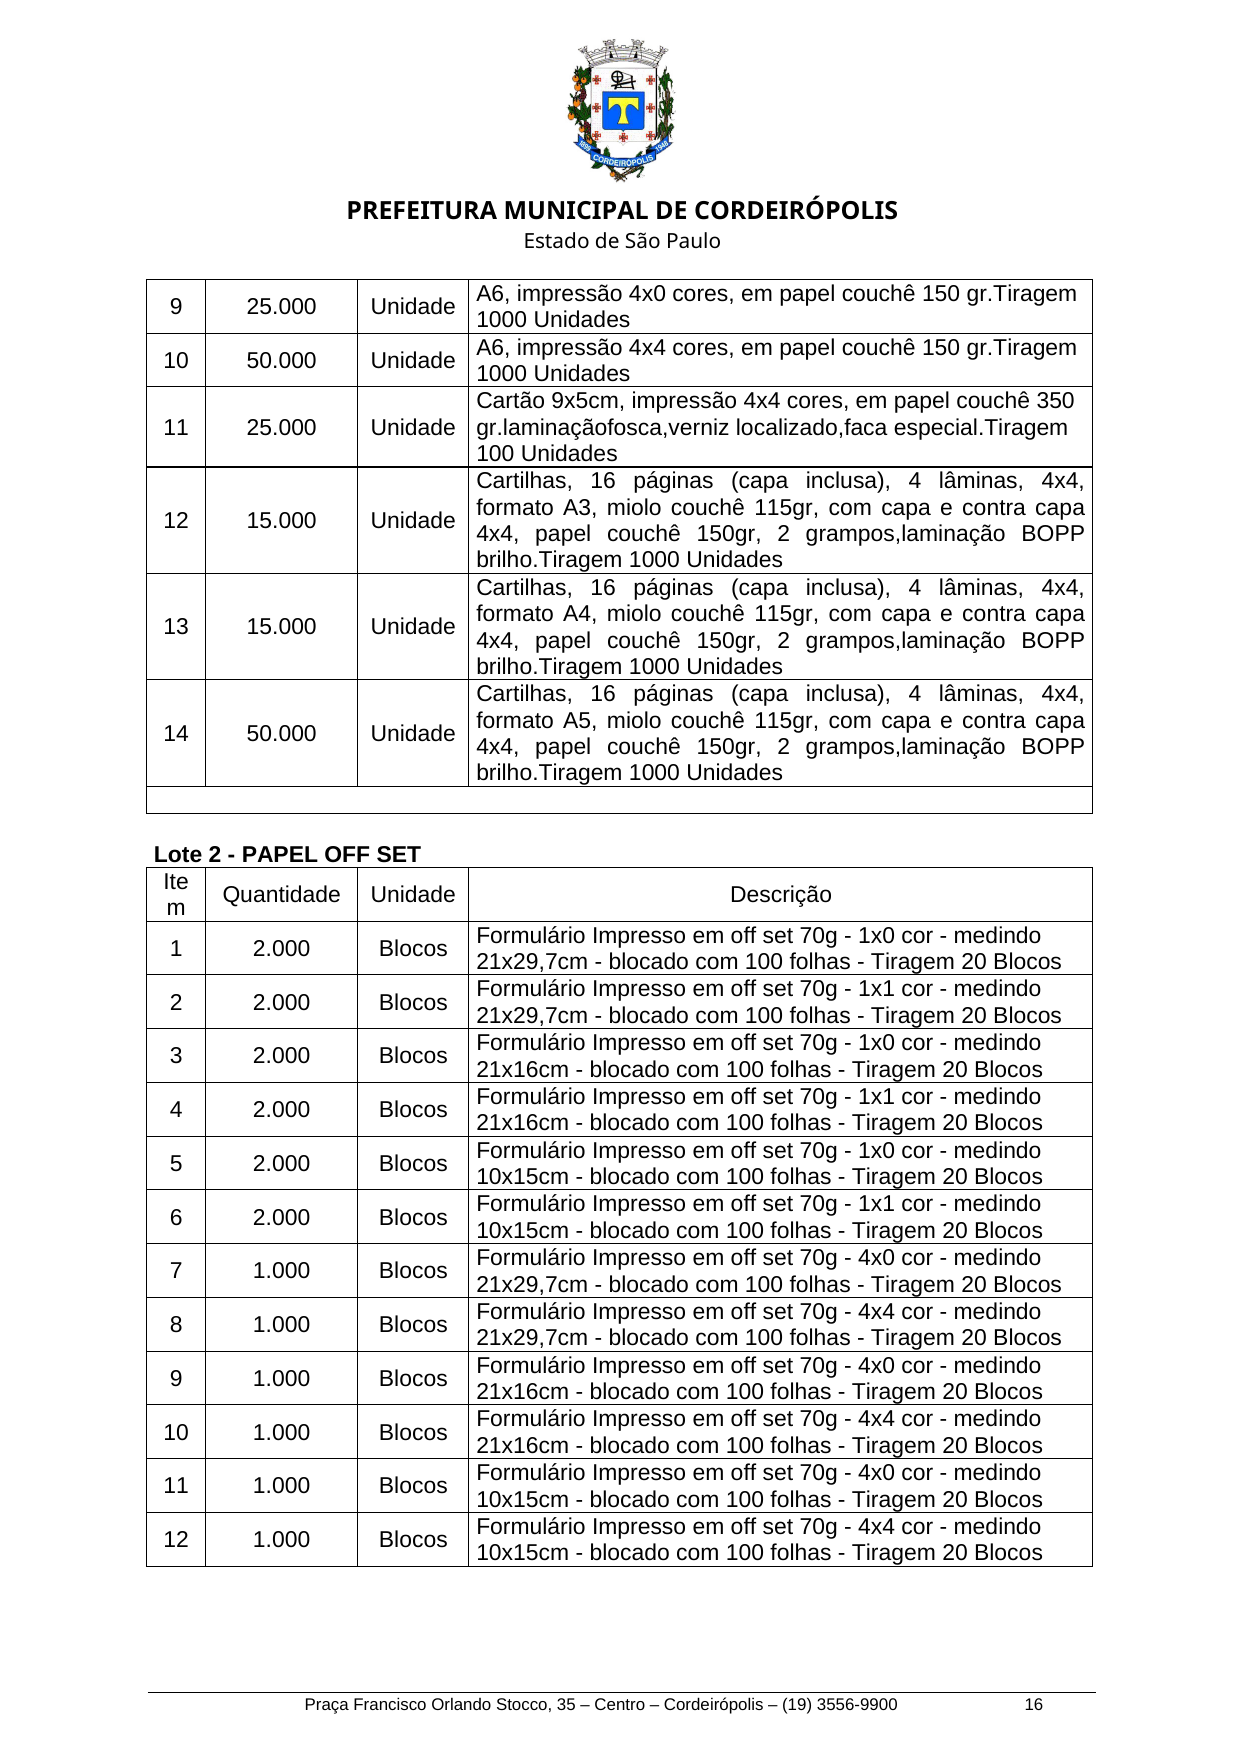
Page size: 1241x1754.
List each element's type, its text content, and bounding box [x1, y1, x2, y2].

table_cell Blocos [358, 1244, 468, 1297]
table_cell 25.000 [206, 387, 357, 466]
table_cell 4 [147, 1083, 205, 1136]
table_cell Blocos [358, 1513, 468, 1566]
table_cell 5 [147, 1137, 205, 1189]
table_cell Cartão 9x5cm, impressão 4x4 cores, em papel couchê 350 gr.laminaçãofosca,verniz localizado,faca especial.Tiragem 100 Unidades [469, 387, 1092, 466]
table_cell Blocos [358, 1405, 468, 1458]
table_cell 14 [147, 680, 205, 786]
table_cell 1.000 [206, 1352, 357, 1404]
table_cell Formulário Impresso em off set 70g - 4x0 cor - medindo 21x29,7cm - blocado com 100 folhas - Tiragem 20 Blocos [469, 1244, 1092, 1297]
table_cell 12 [147, 468, 205, 573]
table_cell Unidade [358, 680, 468, 786]
table_cell Formulário Impresso em off set 70g - 4x4 cor - medindo 10x15cm - blocado com 100 folhas - Tiragem 20 Blocos [469, 1513, 1092, 1566]
table_cell Formulário Impresso em off set 70g - 4x0 cor - medindo 21x16cm - blocado com 100 folhas - Tiragem 20 Blocos [469, 1352, 1092, 1404]
table_cell 12 [147, 1513, 205, 1566]
table_cell 1.000 [206, 1513, 357, 1566]
table_cell 9 [147, 1352, 205, 1404]
table_cell 11 [147, 387, 205, 466]
table_cell 50.000 [206, 334, 357, 386]
table_cell Cartilhas, 16 páginas (capa inclusa), 4 lâminas, 4x4, formato A4, miolo couchê 115gr, com capa e contra capa 4x4, papel couchê 150gr, 2 grampos,laminação BOPP brilho.Tiragem 1000 Unidades [469, 574, 1092, 679]
table_cell 10 [147, 334, 205, 386]
table_cell Cartilhas, 16 páginas (capa inclusa), 4 lâminas, 4x4, formato A5, miolo couchê 115gr, com capa e contra capa 4x4, papel couchê 150gr, 2 grampos,laminação BOPP brilho.Tiragem 1000 Unidades [469, 680, 1092, 786]
table_cell 7 [147, 1244, 205, 1297]
table_cell 2.000 [206, 1083, 357, 1136]
table_cell Formulário Impresso em off set 70g - 4x4 cor - medindo 21x29,7cm - blocado com 100 folhas - Tiragem 20 Blocos [469, 1298, 1092, 1351]
table_cell Formulário Impresso em off set 70g - 1x0 cor - medindo 21x29,7cm - blocado com 100 folhas - Tiragem 20 Blocos [469, 922, 1092, 974]
table_cell 1 [147, 922, 205, 974]
table_cell 2.000 [206, 1029, 357, 1082]
table_cell 15.000 [206, 574, 357, 679]
table_cell 1.000 [206, 1298, 357, 1351]
table_cell Blocos [358, 1137, 468, 1189]
table_cell A6, impressão 4x0 cores, em papel couchê 150 gr.Tiragem 1000 Unidades [469, 280, 1092, 332]
table_cell Unidade [358, 334, 468, 386]
table_cell 2.000 [206, 922, 357, 974]
table_cell Blocos [358, 1352, 468, 1404]
table_cell [147, 787, 1092, 813]
table_cell Formulário Impresso em off set 70g - 1x1 cor - medindo 10x15cm - blocado com 100 folhas - Tiragem 20 Blocos [469, 1190, 1092, 1243]
table_cell 15.000 [206, 468, 357, 573]
table_cell Formulário Impresso em off set 70g - 4x0 cor - medindo 10x15cm - blocado com 100 folhas - Tiragem 20 Blocos [469, 1459, 1092, 1512]
table_cell 6 [147, 1190, 205, 1243]
table_cell Formulário Impresso em off set 70g - 1x0 cor - medindo 10x15cm - blocado com 100 folhas - Tiragem 20 Blocos [469, 1137, 1092, 1189]
table_cell Blocos [358, 1459, 468, 1512]
table_cell 8 [147, 1298, 205, 1351]
table_cell 9 [147, 280, 205, 332]
table_cell Unidade [358, 574, 468, 679]
table_cell A6, impressão 4x4 cores, em papel couchê 150 gr.Tiragem 1000 Unidades [469, 334, 1092, 386]
table_cell 1.000 [206, 1244, 357, 1297]
table_cell Unidade [358, 387, 468, 466]
table_cell 2 [147, 975, 205, 1028]
table_cell Cartilhas, 16 páginas (capa inclusa), 4 lâminas, 4x4, formato A3, miolo couchê 115gr, com capa e contra capa 4x4, papel couchê 150gr, 2 grampos,laminação BOPP brilho.Tiragem 1000 Unidades [469, 468, 1092, 573]
table_cell Blocos [358, 1298, 468, 1351]
table_cell Item [147, 868, 205, 921]
table_cell 13 [147, 574, 205, 679]
table_cell Lote 2 - PAPEL OFF SET [146, 814, 1093, 867]
table_cell Blocos [358, 1190, 468, 1243]
table_cell Blocos [358, 922, 468, 974]
table_cell Blocos [358, 1029, 468, 1082]
table_cell 2.000 [206, 1137, 357, 1189]
table_cell 50.000 [206, 680, 357, 786]
table_cell Unidade [358, 868, 468, 921]
table_cell Blocos [358, 975, 468, 1028]
table_cell Formulário Impresso em off set 70g - 1x0 cor - medindo 21x16cm - blocado com 100 folhas - Tiragem 20 Blocos [469, 1029, 1092, 1082]
table_cell Quantidade [206, 868, 357, 921]
table_cell Formulário Impresso em off set 70g - 1x1 cor - medindo 21x29,7cm - blocado com 100 folhas - Tiragem 20 Blocos [469, 975, 1092, 1028]
table_cell 2.000 [206, 975, 357, 1028]
picture [561, 29, 683, 193]
table_cell 3 [147, 1029, 205, 1082]
table_cell 1.000 [206, 1459, 357, 1512]
table_cell 10 [147, 1405, 205, 1458]
table_cell 1.000 [206, 1405, 357, 1458]
table_cell 2.000 [206, 1190, 357, 1243]
table_cell Descrição [469, 868, 1092, 921]
table_cell Blocos [358, 1083, 468, 1136]
table_cell Unidade [358, 280, 468, 332]
table_cell Formulário Impresso em off set 70g - 4x4 cor - medindo 21x16cm - blocado com 100 folhas - Tiragem 20 Blocos [469, 1405, 1092, 1458]
table_cell Unidade [358, 468, 468, 573]
table_cell 11 [147, 1459, 205, 1512]
table_cell Formulário Impresso em off set 70g - 1x1 cor - medindo 21x16cm - blocado com 100 folhas - Tiragem 20 Blocos [469, 1083, 1092, 1136]
table_cell 25.000 [206, 280, 357, 332]
